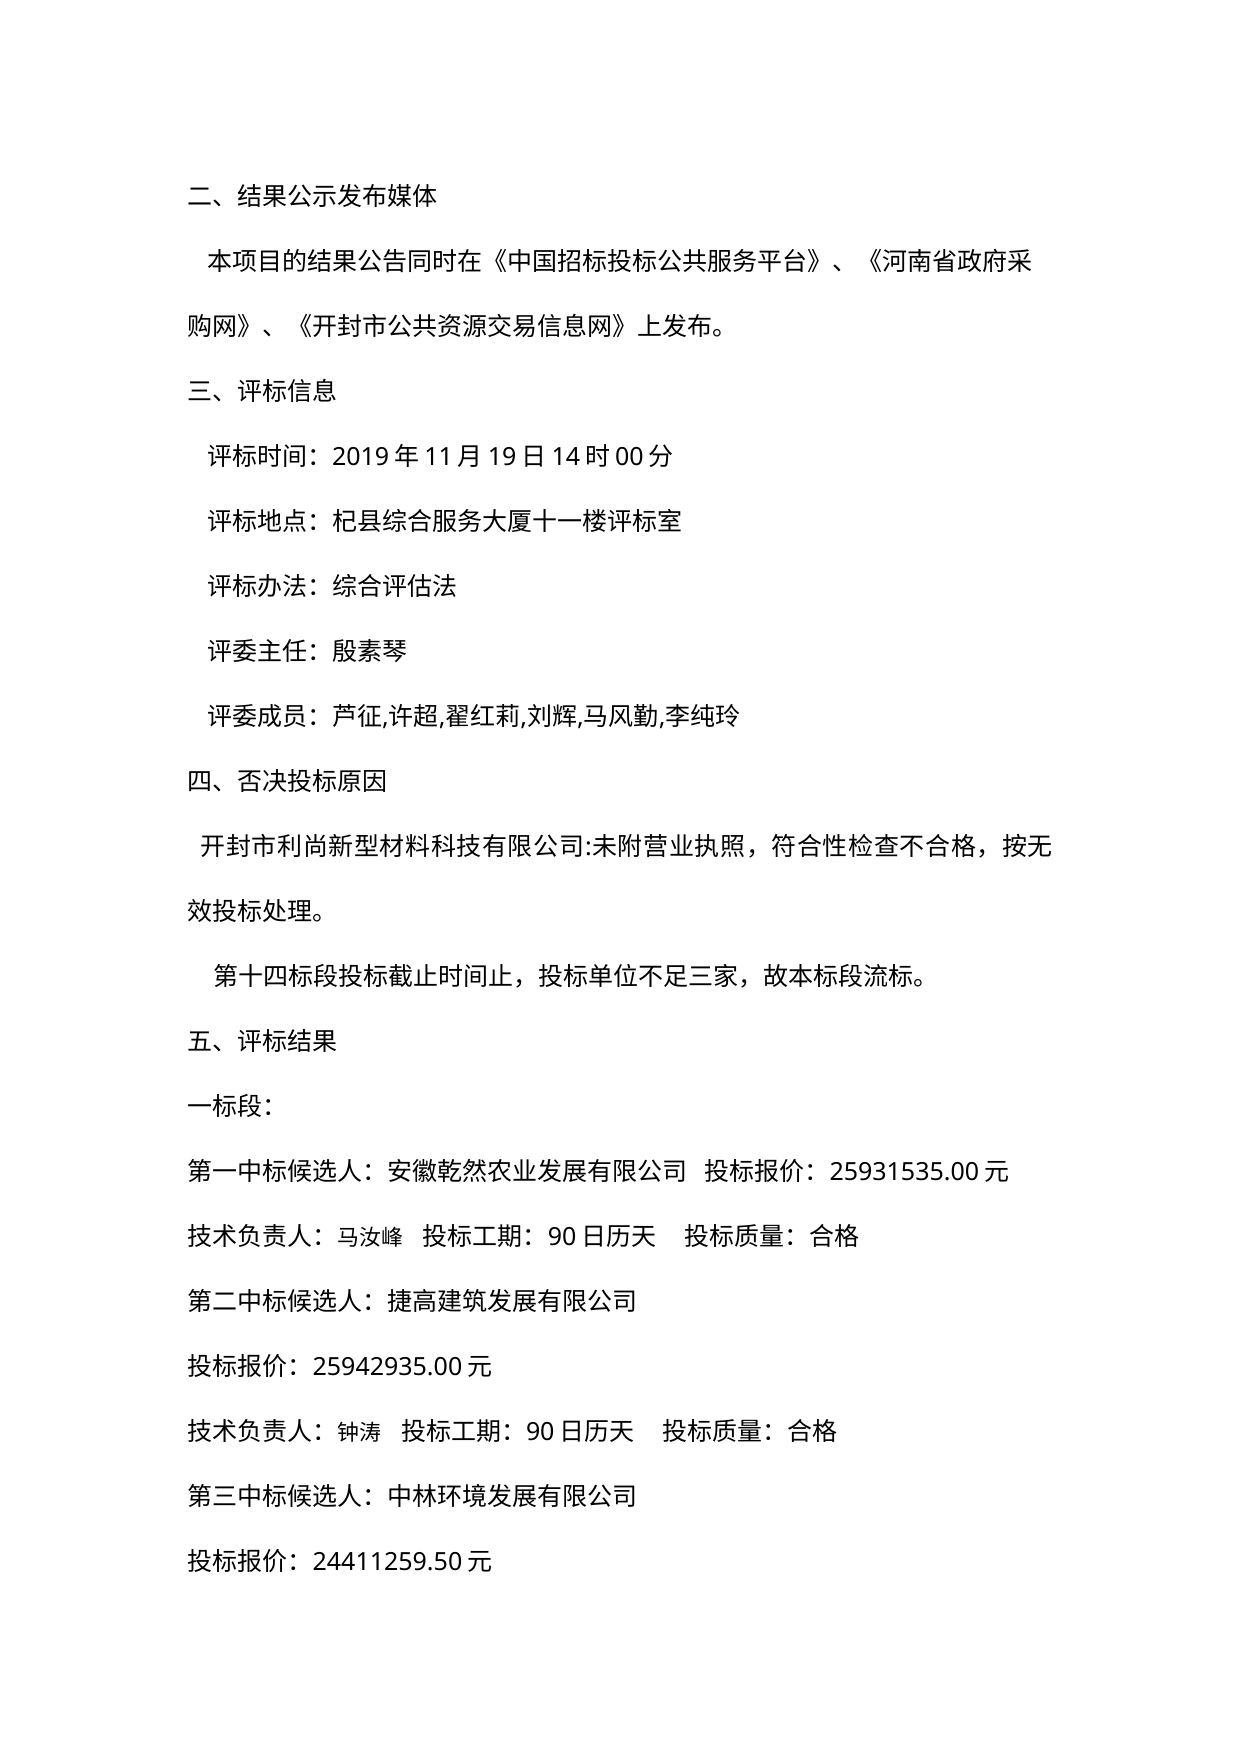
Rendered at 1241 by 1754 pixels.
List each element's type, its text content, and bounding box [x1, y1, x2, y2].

text 评标地点：杞县综合服务大厦十一楼评标室 [187, 487, 1053, 552]
text 评委主任：殷素琴 [187, 617, 1053, 682]
text 四、否决投标原因 [187, 747, 1053, 812]
text 投标报价：24411259.50元 [187, 1527, 1053, 1592]
text 第十四标段投标截止时间止，投标单位不足三家，故本标段流标。 [187, 942, 1053, 1007]
text 开封市利尚新型材料科技有限公司:未附营业执照，符合性检查不合格，按无效投标处理。 [187, 812, 1053, 942]
text 评标办法：综合评估法 [187, 552, 1053, 617]
text 第三中标候选人：中林环境发展有限公司 [187, 1462, 1053, 1527]
text 三、评标信息 [187, 357, 1053, 422]
text 技术负责人：马汝峰 投标工期：90日历天 投标质量：合格 [187, 1202, 1053, 1267]
text 第二中标候选人：捷高建筑发展有限公司 [187, 1267, 1053, 1332]
text 二、结果公示发布媒体 [187, 162, 1053, 227]
text 投标报价：25942935.00元 [187, 1332, 1053, 1397]
text 技术负责人：钟涛 投标工期：90日历天 投标质量：合格 [187, 1397, 1053, 1462]
text 评标时间：2019年11月19日14时00分 [187, 422, 1053, 487]
text 本项目的结果公告同时在《中国招标投标公共服务平台》、《河南省政府采购网》、《开封市公共资源交易信息网》上发布。 [187, 227, 1053, 357]
text 第一中标候选人：安徽乾然农业发展有限公司 投标报价：25931535.00元 [187, 1137, 1053, 1202]
text 一标段： [187, 1072, 1053, 1137]
text 评委成员：芦征,许超,翟红莉,刘辉,马风勤,李纯玲 [187, 682, 1053, 747]
text 五、评标结果 [187, 1007, 1053, 1072]
